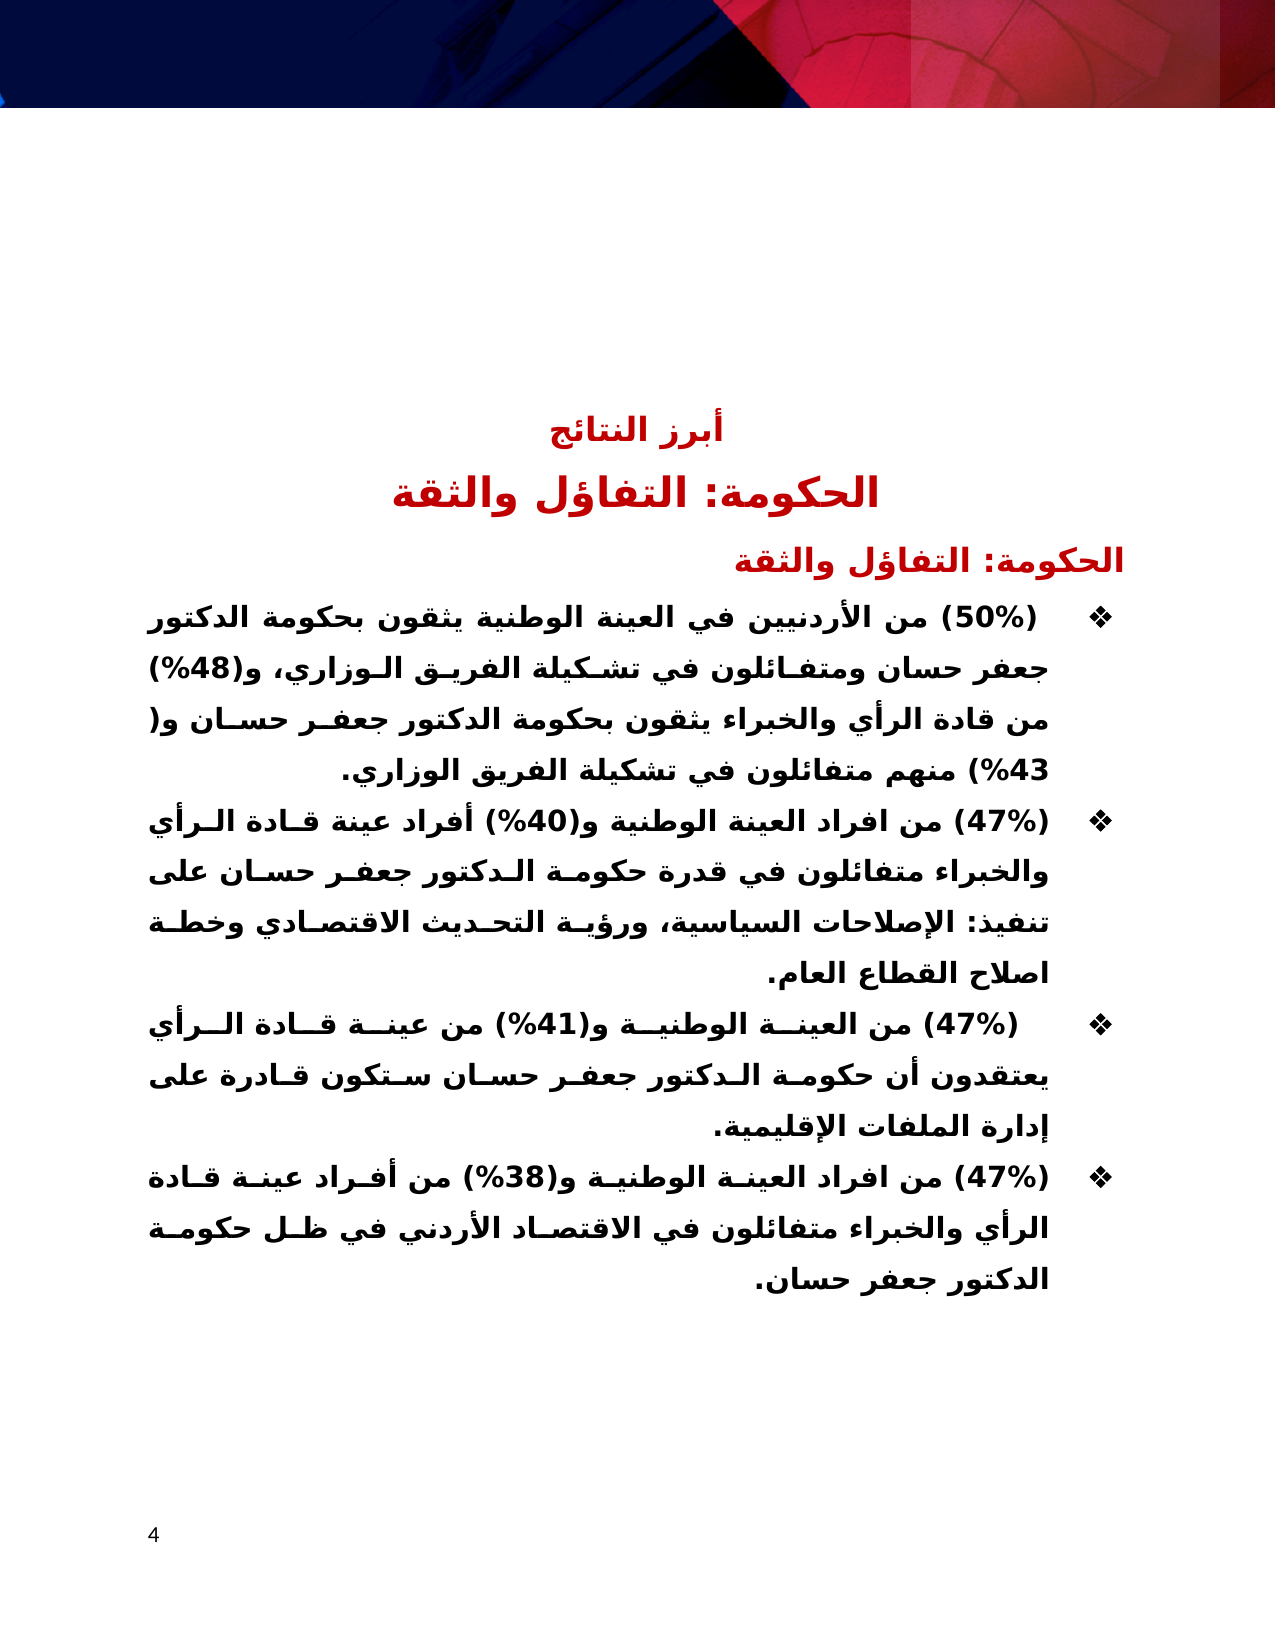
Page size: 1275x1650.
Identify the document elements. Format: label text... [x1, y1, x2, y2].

list (47%) من افراد العينة الوطنية و(40%) أفراد عينة قادة الرأي والخبراء متفائلون في قدرة حكومة الدكتور جعفر حسان على تنفيذ: الإصلاحات السياسية، ورؤية التحديث الاقتصادي وخطة اصلاح القطاع العام. [148, 804, 1087, 991]
list (50%) من الأردنيين في العينة الوطنية يثقون بحكومة الدكتور جعفر حسان ومتفائلون في تشكيلة الفريق الوزاري، و(48%) من قادة الرأي والخبراء يثقون بحكومة الدكتور جعفر حسان و(43%) منهم متفائلون في تشكيلة الفريق الوزاري. [148, 600, 1087, 787]
picture [0, 0, 1275, 108]
list (47%) من العينة الوطنية و(41%) من عينة قادة الرأي يعتقدون أن حكومة الدكتور جعفر حسان ستكون قادرة على إدارة الملفات الإقليمية. [148, 1008, 1087, 1143]
text الحكومة: التفاؤل والثقة [148, 469, 1125, 518]
list (47%) من افراد العينة الوطنية و(38%) من أفراد عينة قادة الرأي والخبراء متفائلون في الاقتصاد الأردني في ظل حكومة الدكتور جعفر حسان. [148, 1160, 1087, 1296]
text أبرز النتائج [148, 411, 1125, 450]
text الحكومة: التفاؤل والثقة [148, 542, 1125, 581]
